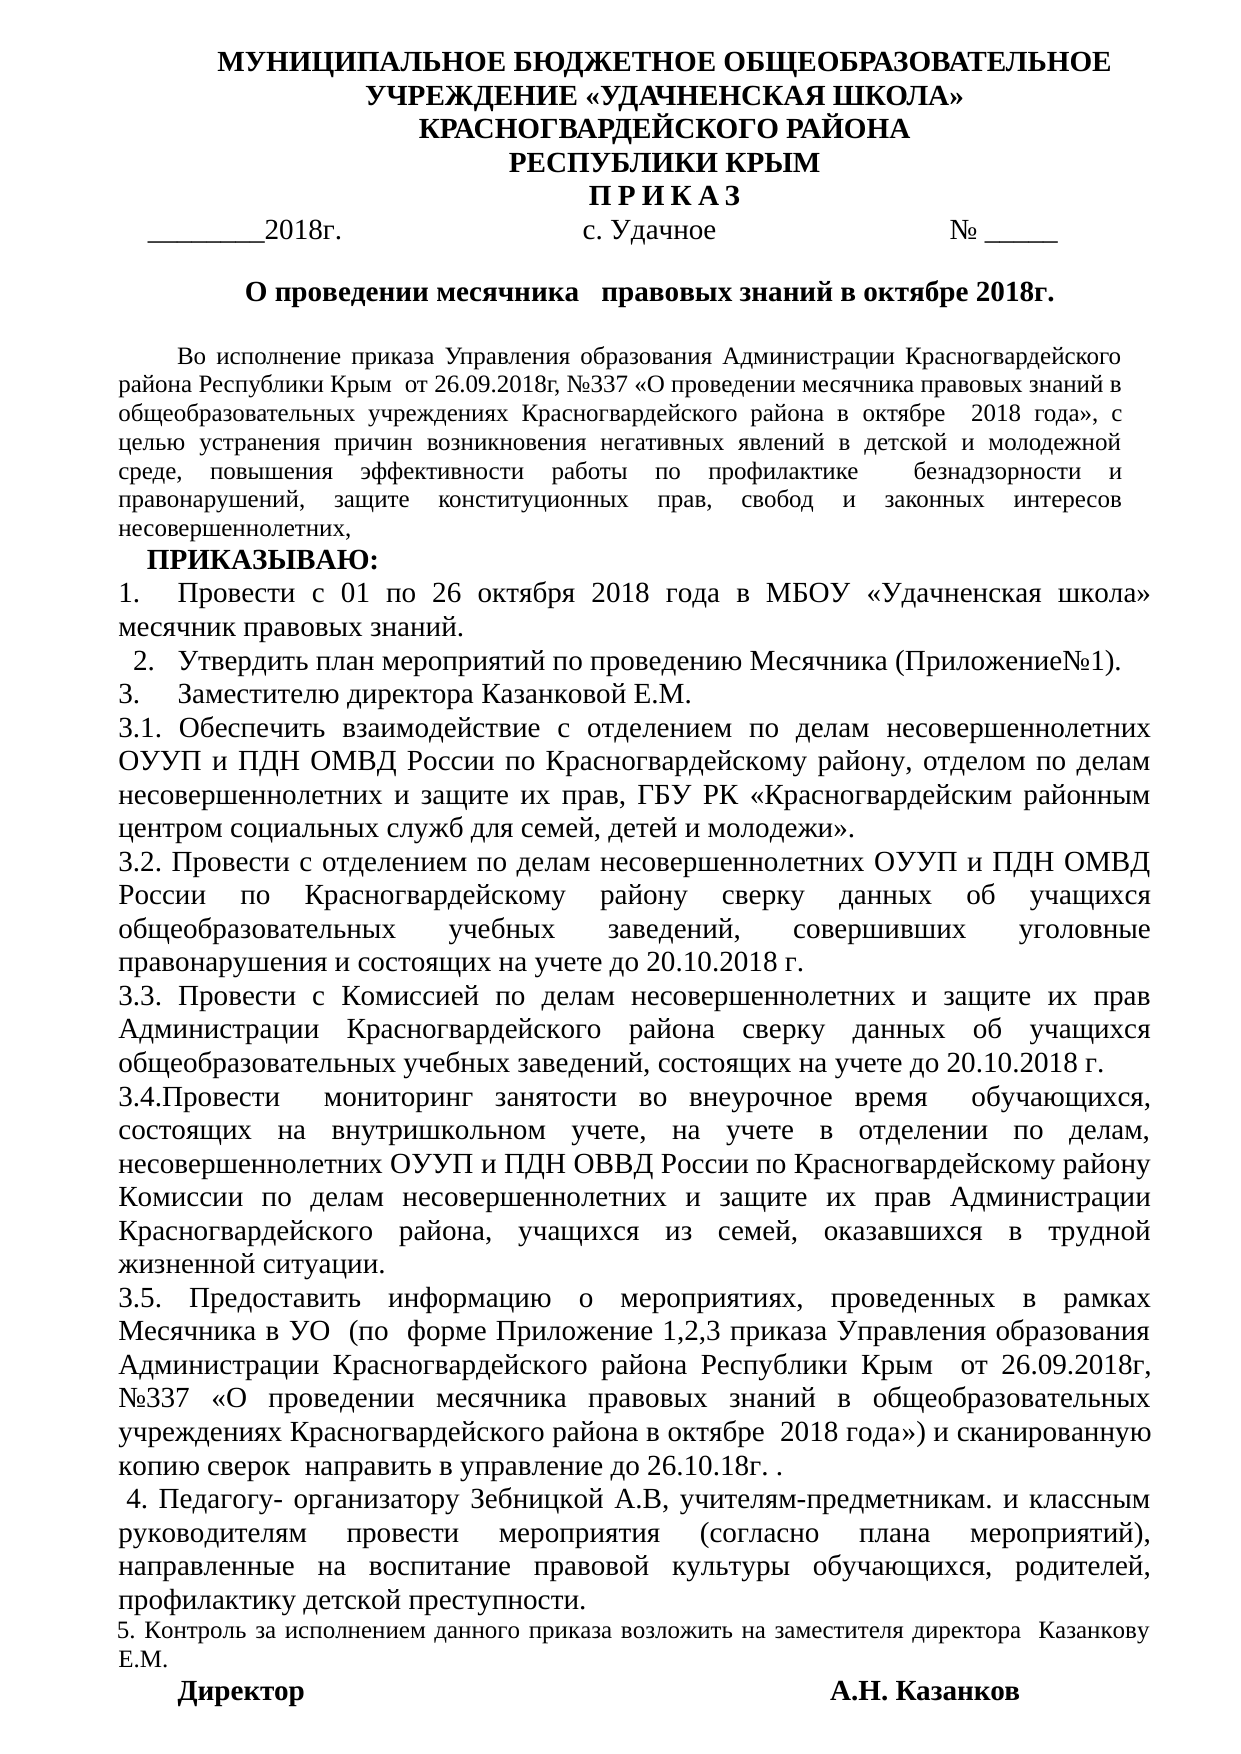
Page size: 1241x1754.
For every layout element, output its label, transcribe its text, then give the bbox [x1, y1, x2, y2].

text ПРИКАЗ [177, 178, 1152, 212]
text 3.4.Провести мониторинг занятости во внеурочное время обучающихся, состоящих на внутришкольном учете, на учете в отделении по делам, несовершеннолетних ОУУП и ПДН ОВВД России по Красногвардейскому району Комиссии по делам несовершеннолетних и защите их прав Администрации Красногвардейского района, учащихся из семей, оказавшихся в трудной жизненной ситуации. [118, 1079, 1152, 1280]
text ПРИКАЗЫВАЮ: [74, 542, 1152, 576]
list Утвердить план мероприятий по проведению Месячника (Приложение№1). [118, 643, 1152, 676]
text 5. Контроль за исполнением данного приказа возложить на заместителя директора Казанкову Е.М. [74, 1615, 1152, 1673]
text О проведении месячника правовых знаний в октябре 2018г. [103, 274, 1152, 307]
text Директор А.Н. Казанков [177, 1673, 1152, 1706]
text 3.3. Провести с Комиссией по делам несовершеннолетних и защите их прав Администрации Красногвардейского района сверку данных об учащихся общеобразовательных учебных заведений, состоящих на учете до 20.10.2018 г. [118, 978, 1152, 1079]
text РЕСПУБЛИКИ КРЫМ [177, 145, 1152, 178]
text МУНИЦИПАЛЬНОЕ БЮДЖЕТНОЕ ОБЩЕОБРАЗОВАТЕЛЬНОЕ УЧРЕЖДЕНИЕ «УДАЧНЕНСКАЯ ШКОЛА» [177, 44, 1152, 111]
list Провести с 01 по 26 октября 2018 года в МБОУ «Удачненская школа» месячник правовых знаний. [118, 576, 1152, 643]
text КРАСНОГВАРДЕЙСКОГО РАЙОНА [177, 111, 1152, 145]
text 3.5. Предоставить информацию о мероприятиях, проведенных в рамках Месячника в УО (по форме Приложение 1,2,3 приказа Управления образования Администрации Красногвардейского района Республики Крым от 26.09.2018г, №337 «О проведении месячника правовых знаний в общеобразовательных учреждениях Красногвардейского района в октябре 2018 года») и сканированную копию сверок направить в управление до 26.10.18г. . [118, 1280, 1152, 1481]
text 3.1. Обеспечить взаимодействие с отделением по делам несовершеннолетних ОУУП и ПДН ОМВД России по Красногвардейскому району, отделом по делам несовершеннолетних и защите их прав, ГБУ РК «Красногвардейским районным центром социальных служб для семей, детей и молодежи». [118, 710, 1152, 844]
text ________2018г. с. Удачное № _____ [103, 212, 1152, 246]
text Во исполнение приказа Управления образования Администрации Красногвардейского района Республики Крым от 26.09.2018г, №337 «О проведении месячника правовых знаний в общеобразовательных учреждениях Красногвардейского района в октябре 2018 года», с целью устранения причин возникновения негативных явлений в детской и молодежной среде, повышения эффективности работы по профилактике безнадзорности и правонарушений, защите конституционных прав, свобод и законных интересов несовершеннолетних, [74, 341, 1122, 542]
list Заместителю директора Казанковой Е.М. [118, 676, 1152, 710]
text 4. Педагогу- организатору Зебницкой А.В, учителям-предметникам. и классным руководителям провести мероприятия (согласно плана мероприятий), направленные на воспитание правовой культуры обучающихся, родителей, профилактику детской преступности. [74, 1481, 1152, 1615]
text 3.2. Провести с отделением по делам несовершеннолетних ОУУП и ПДН ОМВД России по Красногвардейскому району сверку данных об учащихся общеобразовательных учебных заведений, совершивших уголовные правонарушения и состоящих на учете до 20.10.2018 г. [118, 844, 1152, 978]
